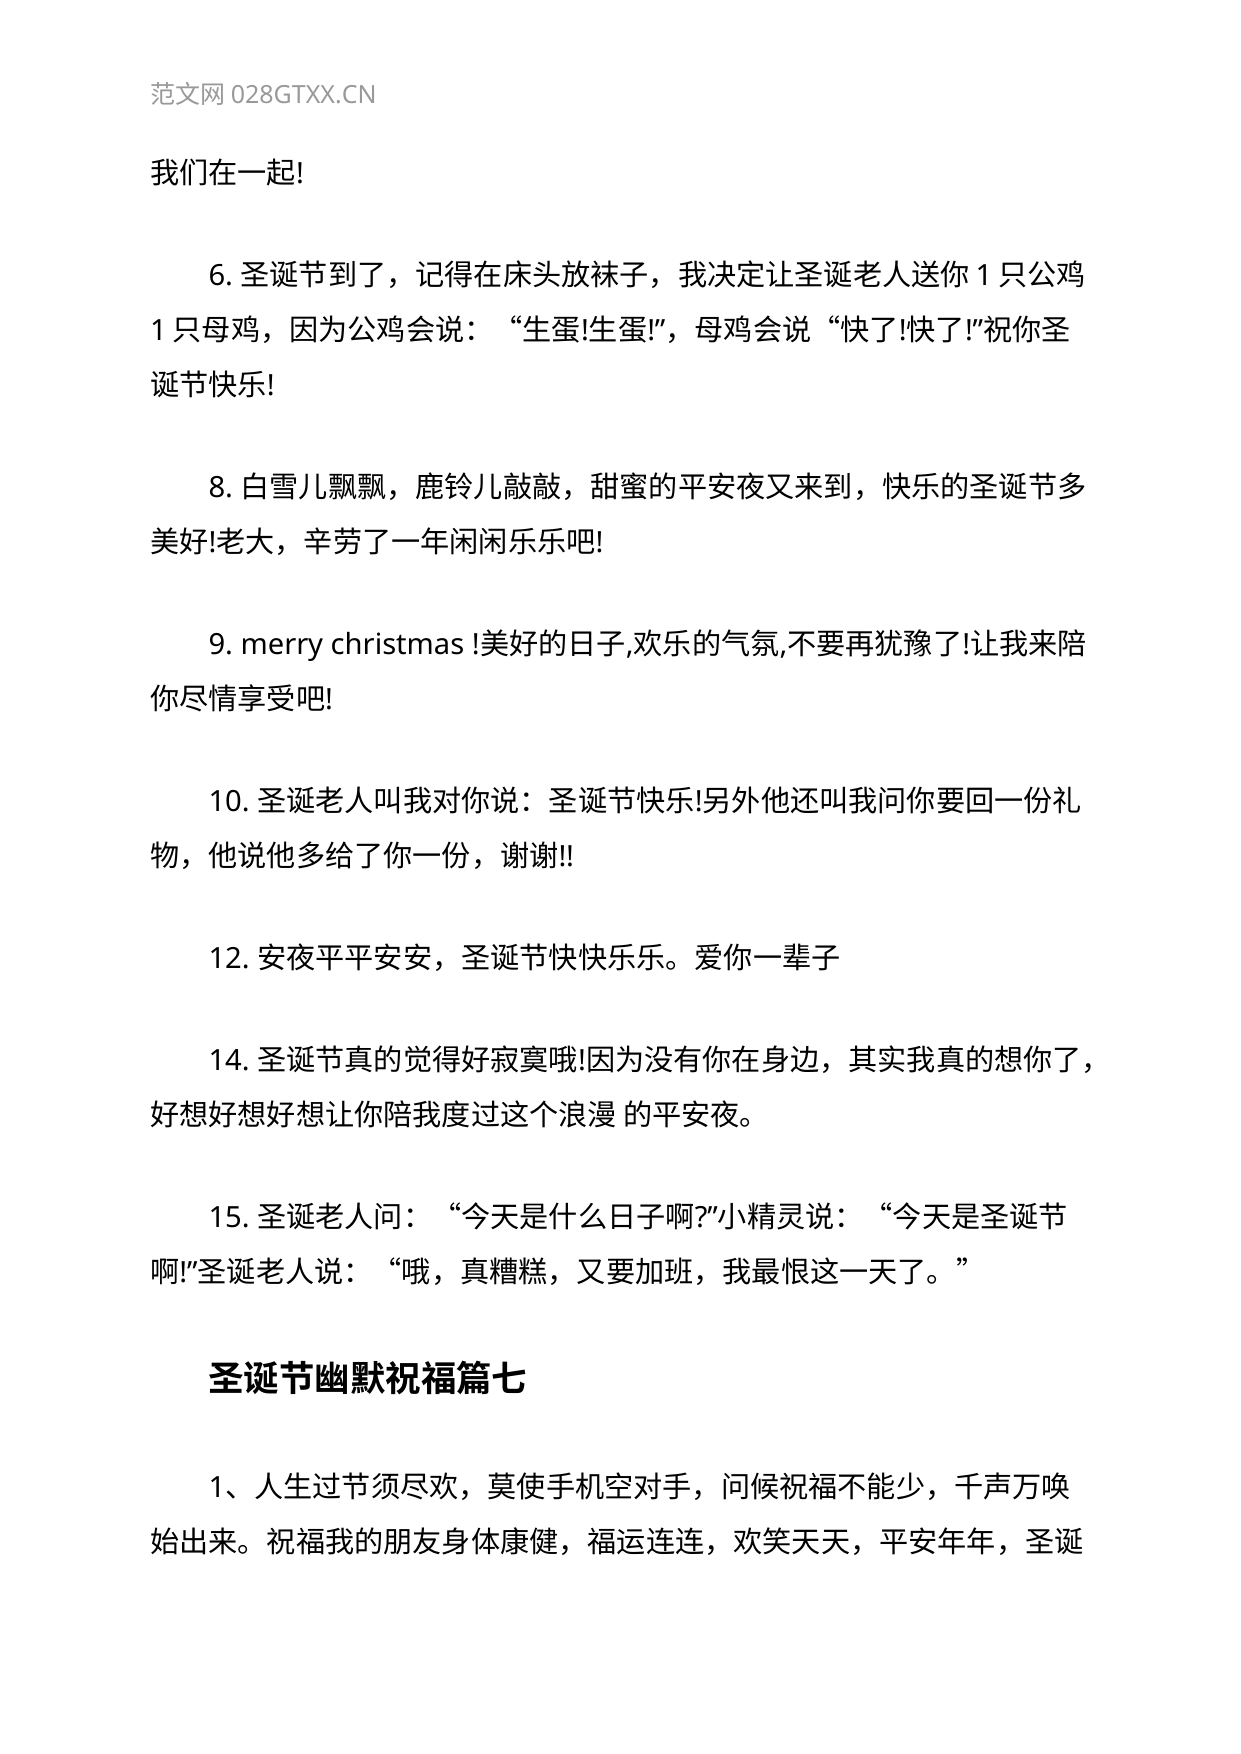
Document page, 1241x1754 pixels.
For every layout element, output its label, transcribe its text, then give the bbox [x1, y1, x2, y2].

text 12. 安夜平平安安，圣诞节快快乐乐。爱你一辈子 [150, 935, 1090, 977]
text 14. 圣诞节真的觉得好寂寞哦!因为没有你在身边，其实我真的想你了，好想好想好想让你陪我度过这个浪漫 的平安夜。 [150, 1037, 1090, 1134]
text 9. merry christmas !美好的日子,欢乐的气氛,不要再犹豫了!让我来陪你尽情享受吧! [150, 621, 1090, 718]
text 8. 白雪儿飘飘，鹿铃儿敲敲，甜蜜的平安夜又来到，快乐的圣诞节多美好!老大，辛劳了一年闲闲乐乐吧! [150, 464, 1090, 561]
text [150, 150, 1090, 192]
text 15. 圣诞老人问：“今天是什么日子啊?”小精灵说：“今天是圣诞节啊!”圣诞老人说：“哦，真糟糕，又要加班，我最恨这一天了。” [150, 1194, 1090, 1291]
text 6. 圣诞节到了，记得在床头放袜子，我决定让圣诞老人送你1只公鸡1只母鸡，因为公鸡会说：“生蛋!生蛋!”，母鸡会说“快了!快了!”祝你圣诞节快乐! [150, 252, 1090, 404]
text 10. 圣诞老人叫我对你说：圣诞节快乐!另外他还叫我问你要回一份礼物，他说他多给了你一份，谢谢!! [150, 778, 1090, 875]
text 圣诞节幽默祝福篇七 [150, 1351, 1090, 1402]
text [150, 1464, 1090, 1561]
